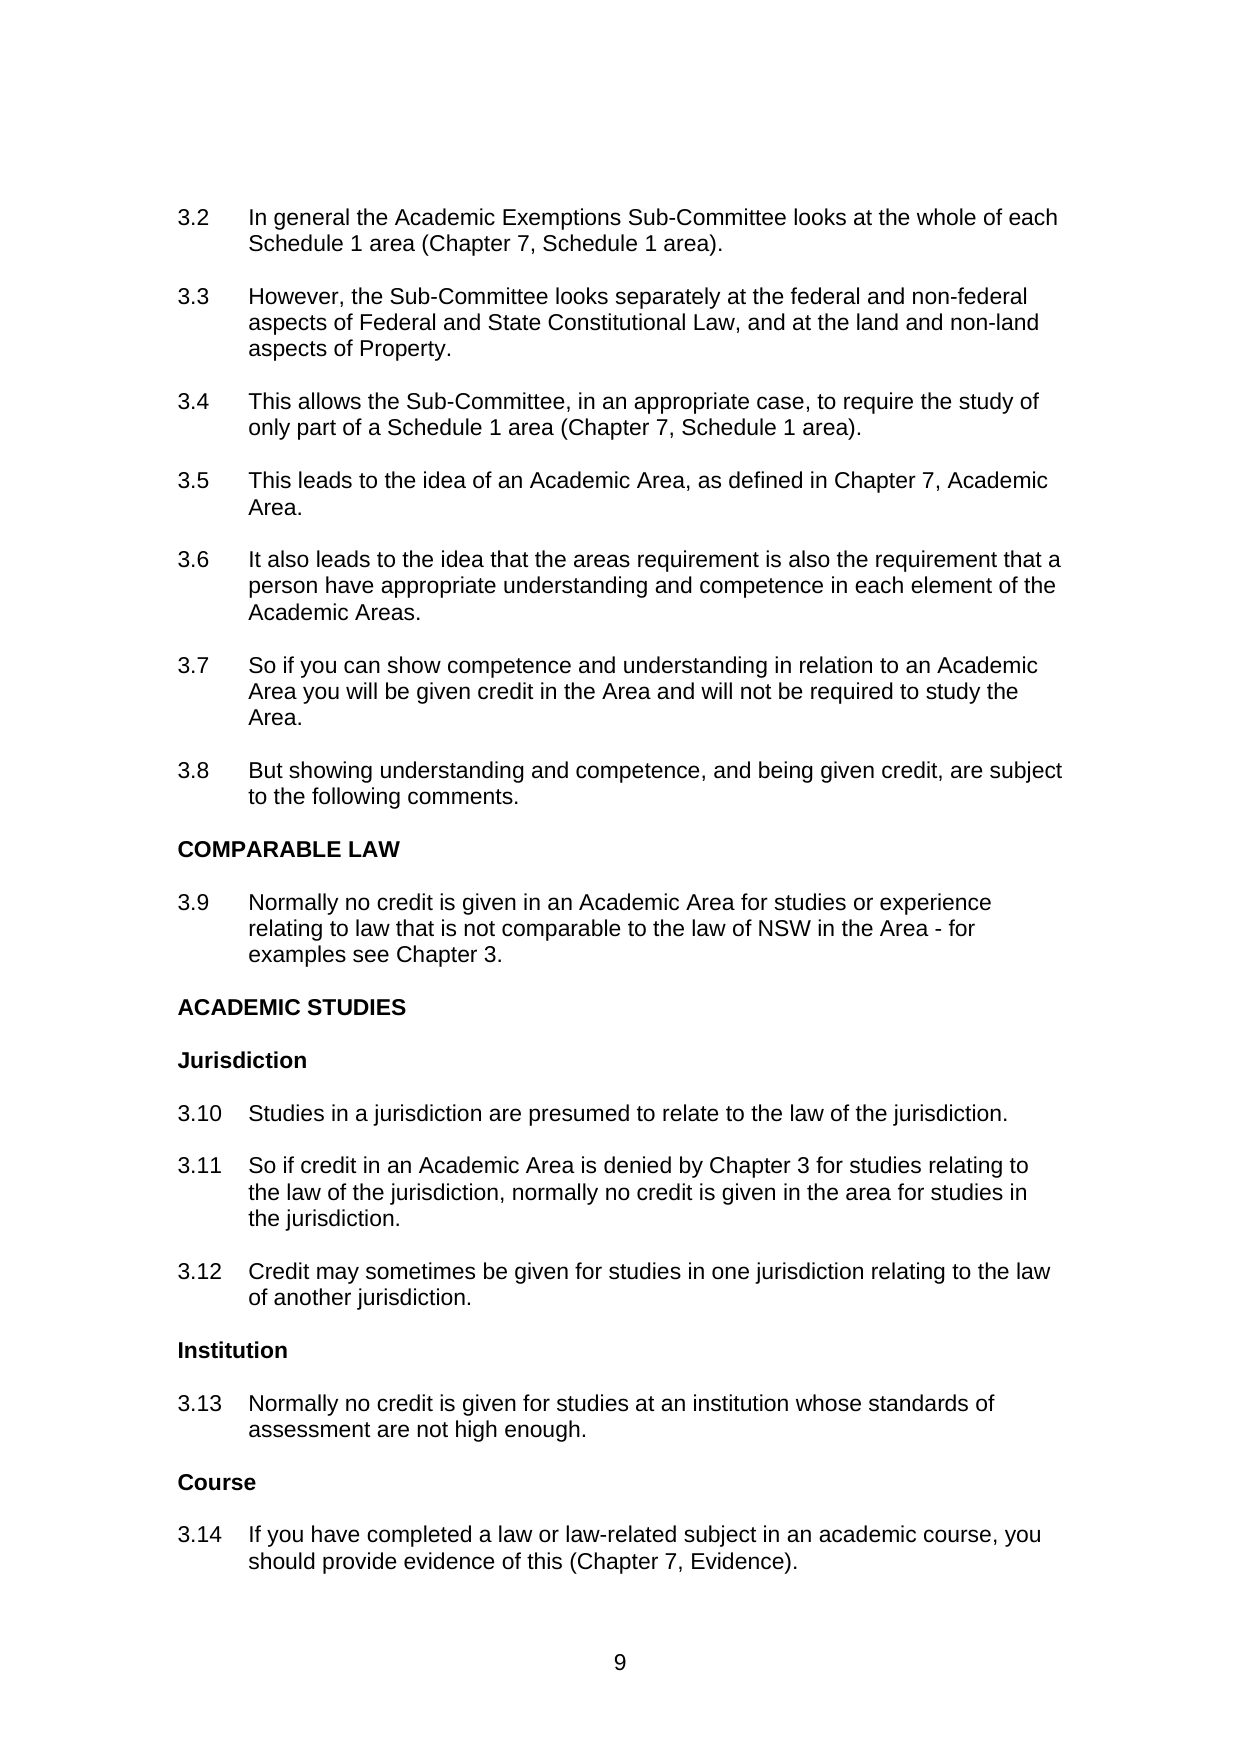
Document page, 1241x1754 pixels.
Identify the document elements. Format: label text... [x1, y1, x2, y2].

text Institution [177, 1337, 1063, 1363]
text ACADEMIC STUDIES [177, 994, 1063, 1021]
text 3.13 Normally no credit is given for studies at an institution whose standards of assessment are not high enough. [177, 1389, 1063, 1442]
text 3.3 However, the Sub-Committee looks separately at the federal and non-federal aspects of Federal and State Constitutional Law, and at the land and non-land aspects of Property. [177, 283, 1063, 362]
text 3.7 So if you can show competence and understanding in relation to an Academic Area you will be given credit in the Area and will not be required to study the Area. [177, 652, 1063, 731]
text Jurisdiction [177, 1047, 1063, 1073]
text 3.14 If you have completed a law or law-related subject in an academic course, you should provide evidence of this (Chapter 7, Evidence). [177, 1521, 1063, 1574]
text 3.5 This leads to the idea of an Academic Area, as defined in Chapter 7, Academic Area. [177, 467, 1063, 520]
text Course [177, 1468, 1063, 1495]
text 3.10 Studies in a jurisdiction are presumed to relate to the law of the jurisdiction. [177, 1099, 1063, 1126]
text 3.6 It also leads to the idea that the areas requirement is also the requirement that a person have appropriate understanding and competence in each element of the Academic Areas. [177, 546, 1063, 625]
text 3.8 But showing understanding and competence, and being given credit, are subject to the following comments. [177, 757, 1063, 810]
text 3.12 Credit may sometimes be given for studies in one jurisdiction relating to the law of another jurisdiction. [177, 1258, 1063, 1310]
text 3.11 So if credit in an Academic Area is denied by Chapter 3 for studies relating to the law of the jurisdiction, normally no credit is given in the area for studies in the jurisdiction. [177, 1152, 1063, 1231]
text 3.2 In general the Academic Exemptions Sub-Committee looks at the whole of each Schedule 1 area (Chapter 7, Schedule 1 area). [177, 203, 1063, 256]
text COMPARABLE LAW [177, 836, 1063, 862]
text 3.4 This allows the Sub-Committee, in an appropriate case, to require the study of only part of a Schedule 1 area (Chapter 7, Schedule 1 area). [177, 388, 1063, 441]
text 3.9 Normally no credit is given in an Academic Area for studies or experience relating to law that is not comparable to the law of NSW in the Area - for examples see Chapter 3. [177, 889, 1063, 968]
